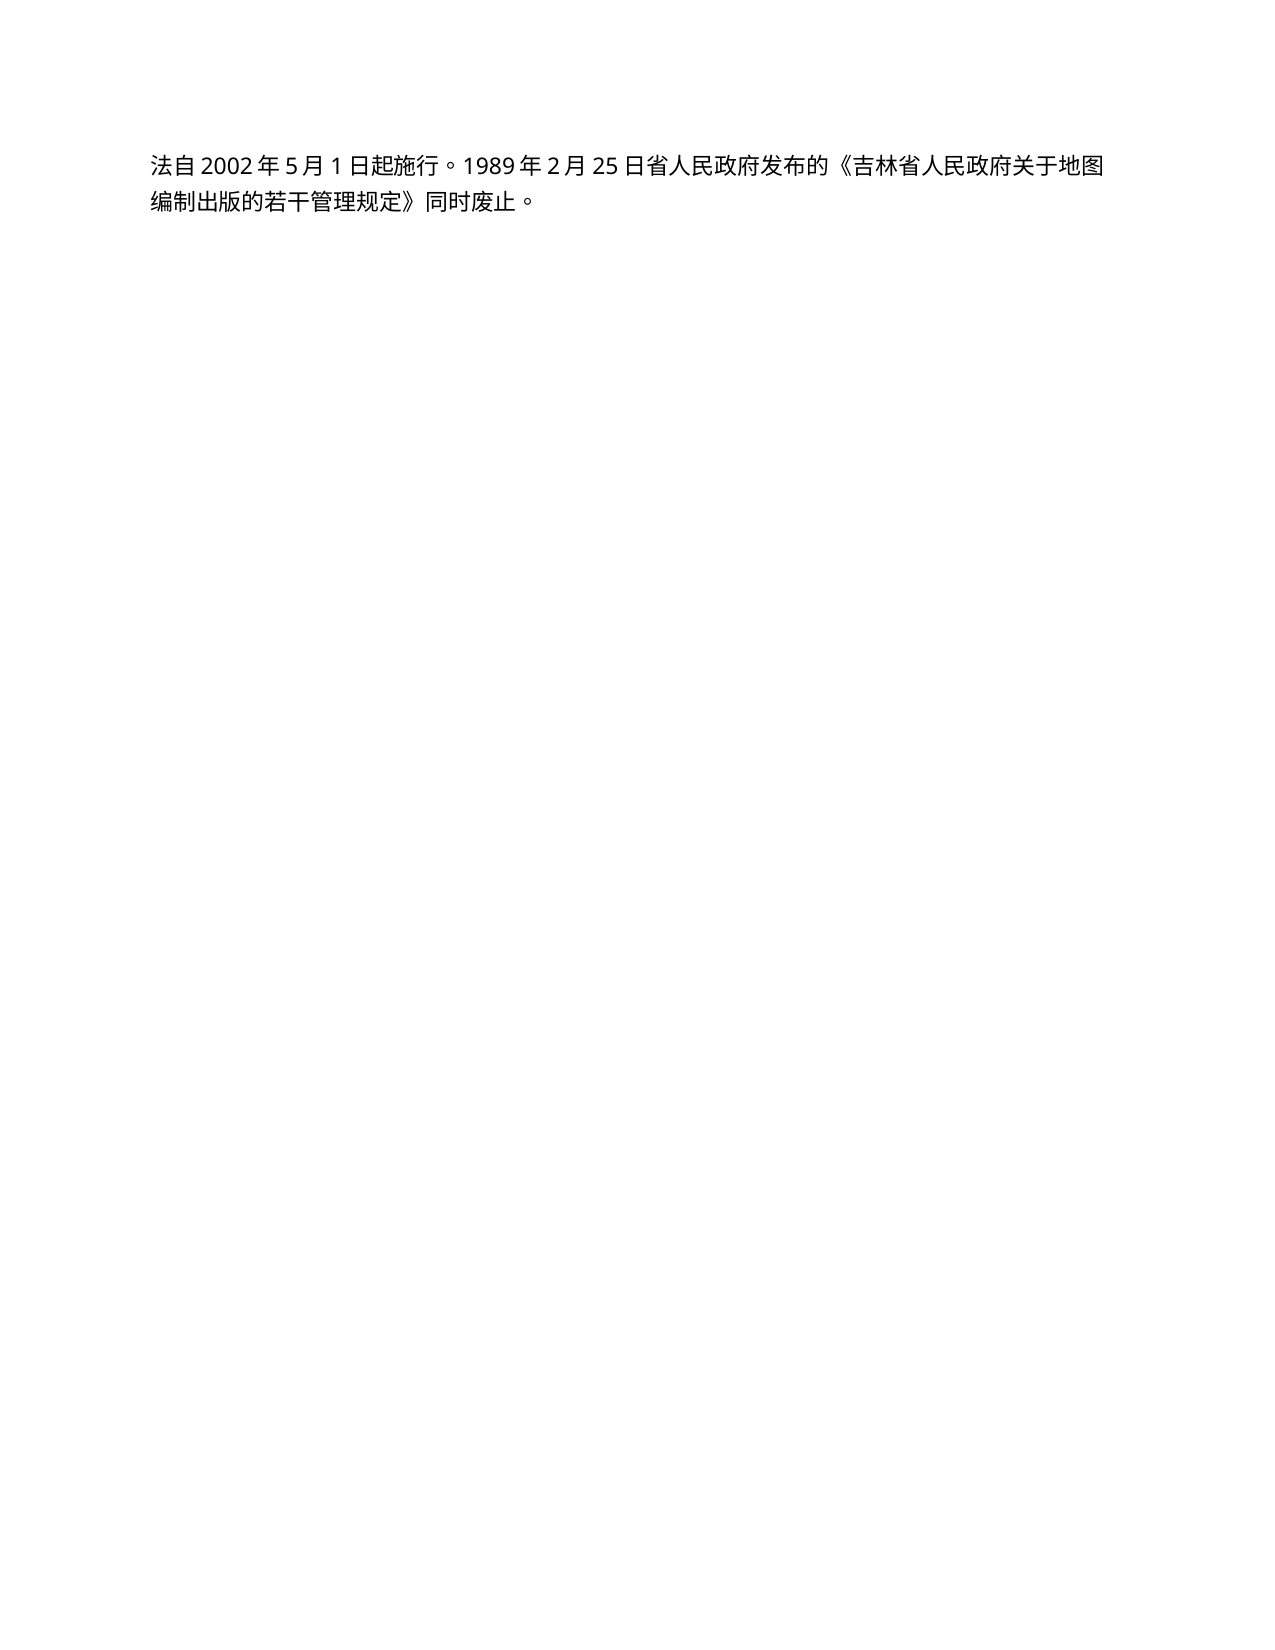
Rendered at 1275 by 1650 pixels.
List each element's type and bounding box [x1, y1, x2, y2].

text [150, 150, 1125, 217]
